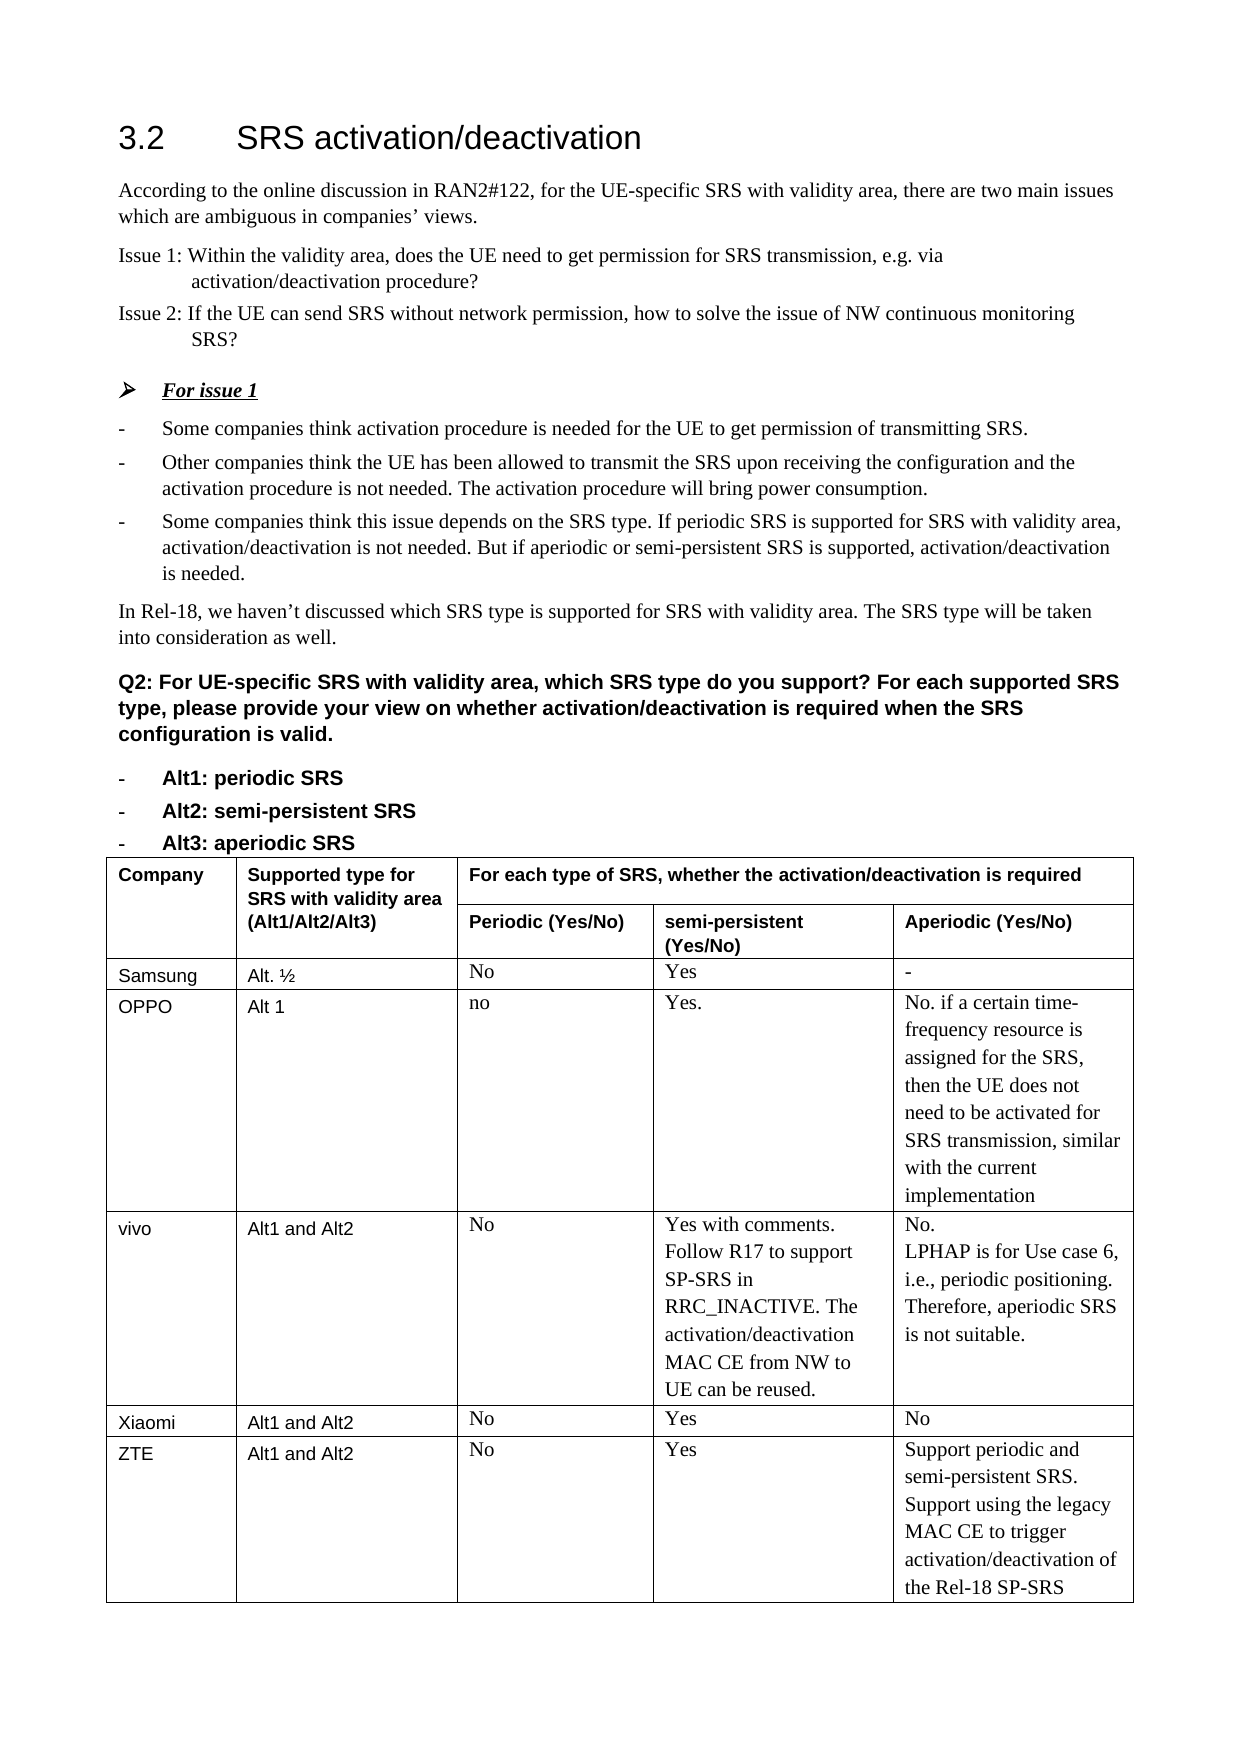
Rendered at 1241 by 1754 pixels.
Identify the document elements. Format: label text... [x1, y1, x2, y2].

table_cell Alt1 and Alt2 [237, 1437, 457, 1602]
list Some companies think this issue depends on the SRS type. If periodic SRS is supported for SRS with validity area, activation/deactivation is not needed. But if aperiodic or semi-persistent SRS is supported, activation/deactivation is needed. [118, 509, 1122, 585]
table_cell No [458, 1437, 653, 1602]
table_cell Yes [654, 1406, 893, 1436]
table_cell Alt 1 [237, 990, 457, 1211]
list Other companies think the UE has been allowed to transmit the SRS upon receiving the configuration and the activation procedure is not needed. The activation procedure will bring power consumption. [118, 449, 1122, 499]
table_cell OPPO [107, 990, 236, 1211]
table_cell Alt. ½ [237, 959, 457, 989]
table_cell Yes with comments. Follow R17 to support SP-SRS in RRC_INACTIVE. The activation/deactivation MAC CE from NW to UE can be reused. [654, 1212, 893, 1405]
table_cell Periodic (Yes/No) [458, 905, 653, 958]
table_cell Alt1 and Alt2 [237, 1406, 457, 1436]
list Alt2: semi-persistent SRS [118, 798, 1122, 823]
table_cell no [458, 990, 653, 1211]
table_cell Xiaomi [107, 1406, 236, 1436]
list For issue 1 [118, 378, 1122, 402]
table_cell Yes. [654, 990, 893, 1211]
table_cell Yes [654, 959, 893, 989]
table_cell semi-persistent (Yes/No) [654, 905, 893, 958]
table_cell ZTE [107, 1437, 236, 1602]
table_cell Samsung [107, 959, 236, 989]
text Issue 1: Within the validity area, does the UE need to get permission for SRS transmission, e.g. via activation/deactivation procedure? [118, 243, 1122, 293]
table_header Company [107, 858, 236, 958]
table_cell No [458, 959, 653, 989]
table_cell Alt1 and Alt2 [237, 1212, 457, 1405]
table_cell - [894, 959, 1133, 989]
table_cell No [894, 1406, 1133, 1436]
table_header For each type of SRS, whether the activation/deactivation is required [458, 858, 1133, 904]
text Q2: For UE-specific SRS with validity area, which SRS type do you support? For each supported SRS type, please provide your view on whether activation/deactivation is required when the SRS configuration is valid. [118, 670, 1122, 746]
table_cell vivo [107, 1212, 236, 1405]
table_header Supported type for SRS with validity area (Alt1/Alt2/Alt3) [237, 858, 457, 958]
text In Rel-18, we haven’t discussed which SRS type is supported for SRS with validity area. The SRS type will be taken into consideration as well. [118, 599, 1122, 649]
text Issue 2: If the UE can send SRS without network permission, how to solve the issue of NW continuous monitoring SRS? [118, 301, 1122, 351]
table_cell Support periodic and semi-persistent SRS. Support using the legacy MAC CE to trigger activation/deactivation of the Rel-18 SP-SRS [894, 1437, 1133, 1602]
table_cell Aperiodic (Yes/No) [894, 905, 1133, 958]
subtitle 3.2 SRS activation/deactivation [118, 118, 1122, 157]
table_cell No. if a certain time-frequency resource is assigned for the SRS, then the UE does not need to be activated for SRS transmission, similar with the current implementation [894, 990, 1133, 1211]
table_cell No [458, 1406, 653, 1436]
table_cell No. LPHAP is for Use case 6, i.e., periodic positioning. Therefore, aperiodic SRS is not suitable. [894, 1212, 1133, 1405]
list Alt1: periodic SRS [118, 766, 1122, 790]
table_cell No [458, 1212, 653, 1405]
text According to the online discussion in RAN2#122, for the UE-specific SRS with validity area, there are two main issues which are ambiguous in companies’ views. [118, 178, 1122, 228]
list Some companies think activation procedure is needed for the UE to get permission of transmitting SRS. [118, 416, 1122, 440]
list Alt3: aperiodic SRS [118, 831, 1122, 855]
table_cell Yes [654, 1437, 893, 1602]
